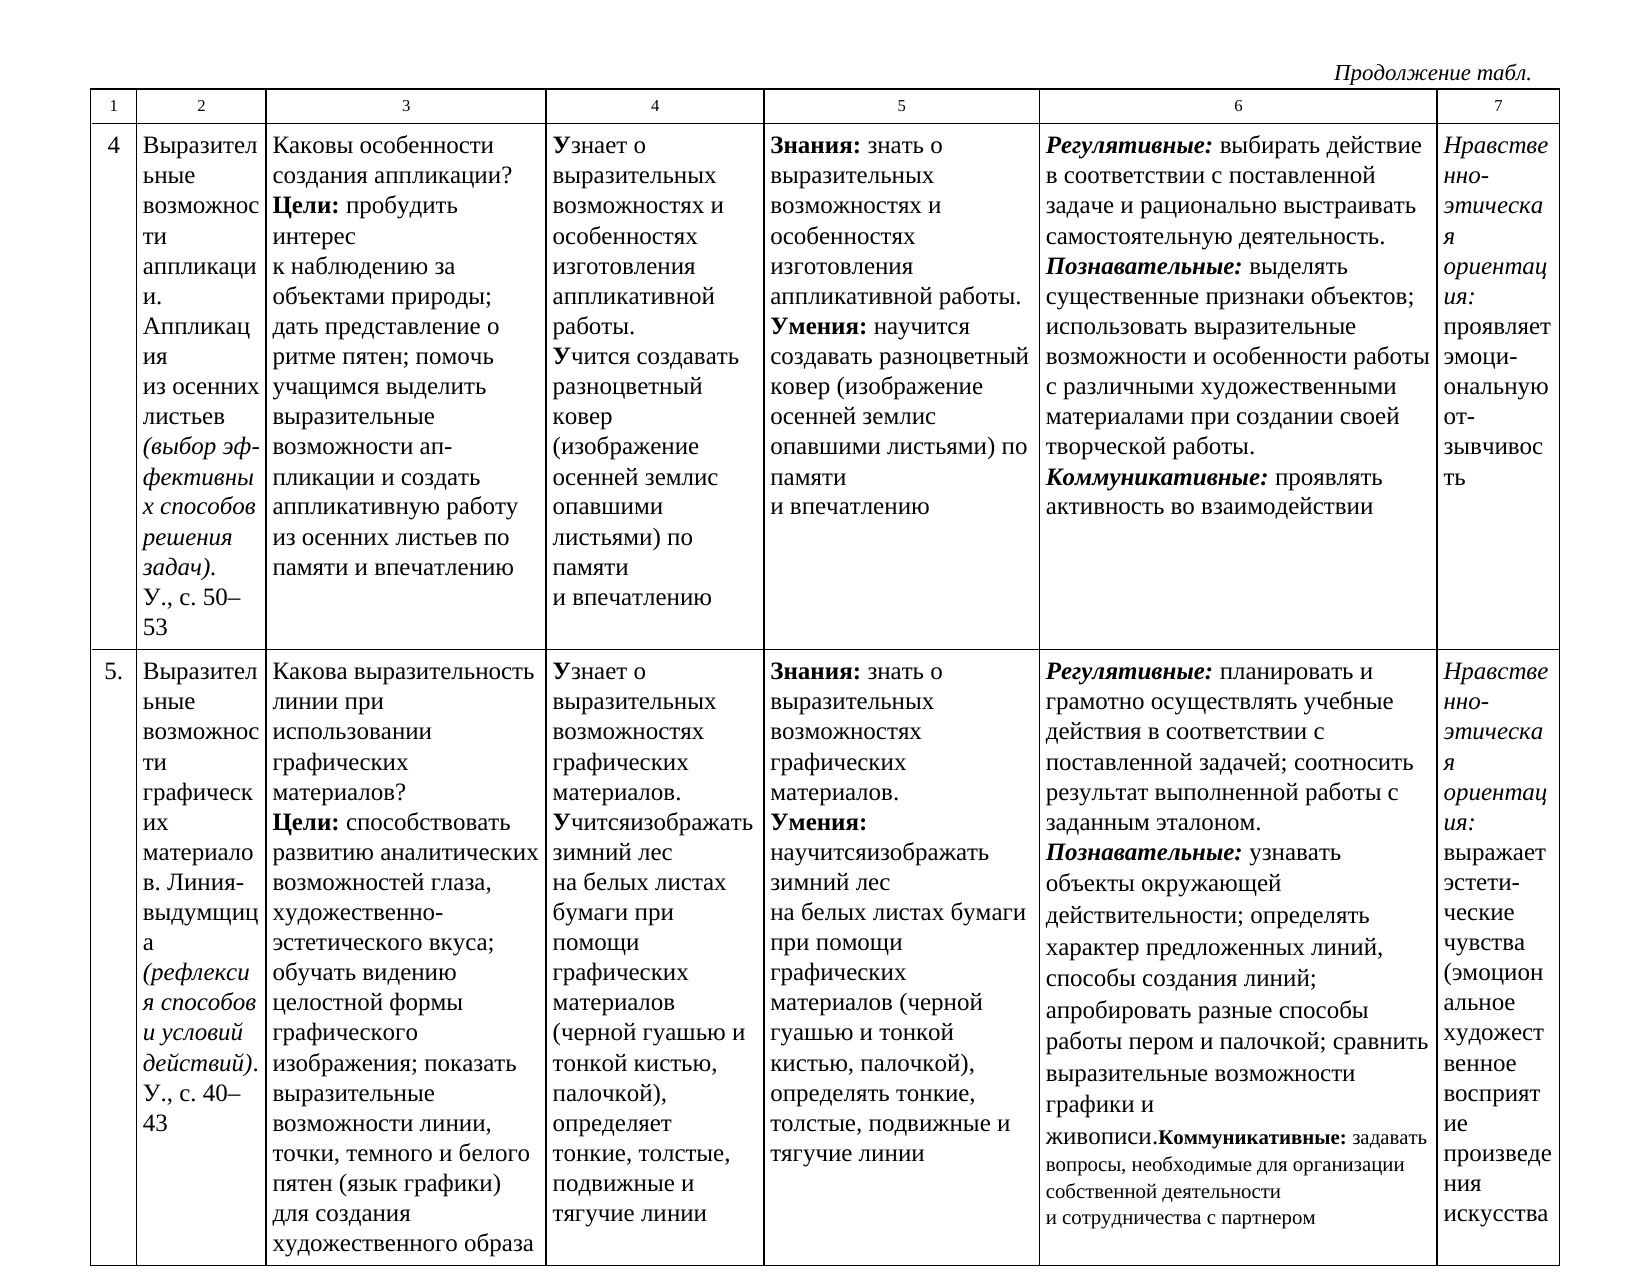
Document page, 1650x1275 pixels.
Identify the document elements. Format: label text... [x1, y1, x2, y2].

table_cell Каковы особенности создания аппликации? Цели: пробудить интерес к наблюдению за объектами природы; дать представление о ритме пятен; помочь учащимся выделить выразительные возможности ап-пликации и создать аппликативную работу из осенних листьев по памяти и впечатлению [267, 124, 545, 648]
table_cell Узнает о выразительных возможностях и особенностях изготовления аппликативной работы. Учится создавать разноцветный ковер (изображение осенней землис опавшими листьями) по памяти и впечатлению [547, 124, 763, 648]
table_cell Выразительные возможности аппликации. Аппликация из осенних листьев (выбор эф-фективных способов решения задач). У., с. 50–53 [137, 124, 265, 648]
table_cell Знания: знать о выразительных возможностях и особенностях изготовления аппликативной работы. Умения: научится создавать разноцветный ковер (изображение осенней землис опавшими листьями) по памяти и впечатлению [765, 124, 1039, 648]
table_cell 4 [91, 124, 136, 648]
table_cell Узнает о выразительных возможностях графических материалов. Учитсяизображать зимний лес на белых листах бумаги при помощи графических материалов (черной гуашью и тонкой кистью, палочкой), определяет тонкие, толстые, подвижные и тягучие линии [547, 650, 763, 1264]
table_header 5 [765, 90, 1039, 123]
table_header 6 [1040, 90, 1436, 123]
table_header 4 [547, 90, 763, 123]
table_header 3 [267, 90, 545, 123]
table_cell Регулятивные: планировать и грамотно осуществлять учебные действия в соответствии с поставленной задачей; соотносить результат выполненной работы с заданным эталоном. Познавательные: узнавать объекты окружающей действительности; определять характер предложенных линий, способы создания линий; апробировать разные способы работы пером и палочкой; сравнить выразительные возможности графики и живописи.Коммуникативные: задавать вопросы, необходимые для организации собственной деятельности и сотрудничества с партнером [1040, 650, 1436, 1264]
table_header 7 [1438, 90, 1559, 123]
table_cell Выразительные возможности графических материалов. Линия-выдумщица (рефлексия способов и условий действий). У., с. 40–43 [137, 650, 265, 1264]
table_cell 5. [91, 650, 136, 1264]
table_cell Нравственно-этическая ориентация: выражает эстети-ческие чувства (эмоциональное художественное восприятие произведения искусства [1438, 650, 1559, 1264]
text Продолжение табл. [118, 59, 1532, 85]
table_cell Какова выразительность линии при использовании графических материалов? Цели: способствовать развитию аналитических возможностей глаза, художественно-эстетического вкуса; обучать видению целостной формы графического изображения; показать выразительные возможности линии, точки, темного и белого пятен (язык графики) для создания художественного образа [267, 650, 545, 1264]
table_cell Нравственно-этическая ориентация: проявляет эмоци-ональную от-зывчивость [1438, 124, 1559, 648]
table_header 1 [91, 90, 136, 123]
table_header 2 [137, 90, 265, 123]
table_cell Знания: знать о выразительных возможностях графических материалов. Умения: научитсяизображать зимний лес на белых листах бумаги при помощи графических материалов (черной гуашью и тонкой кистью, палочкой), определять тонкие, толстые, подвижные и тягучие линии [765, 650, 1039, 1264]
table_cell Регулятивные: выбирать действие в соответствии с поставленной задаче и рационально выстраивать самостоятельную деятельность. Познавательные: выделять существенные признаки объектов; использовать выразительные возможности и особенности работы с различными художественными материалами при создании своей творческой работы. Коммуникативные: проявлять активность во взаимодействии [1040, 124, 1436, 648]
